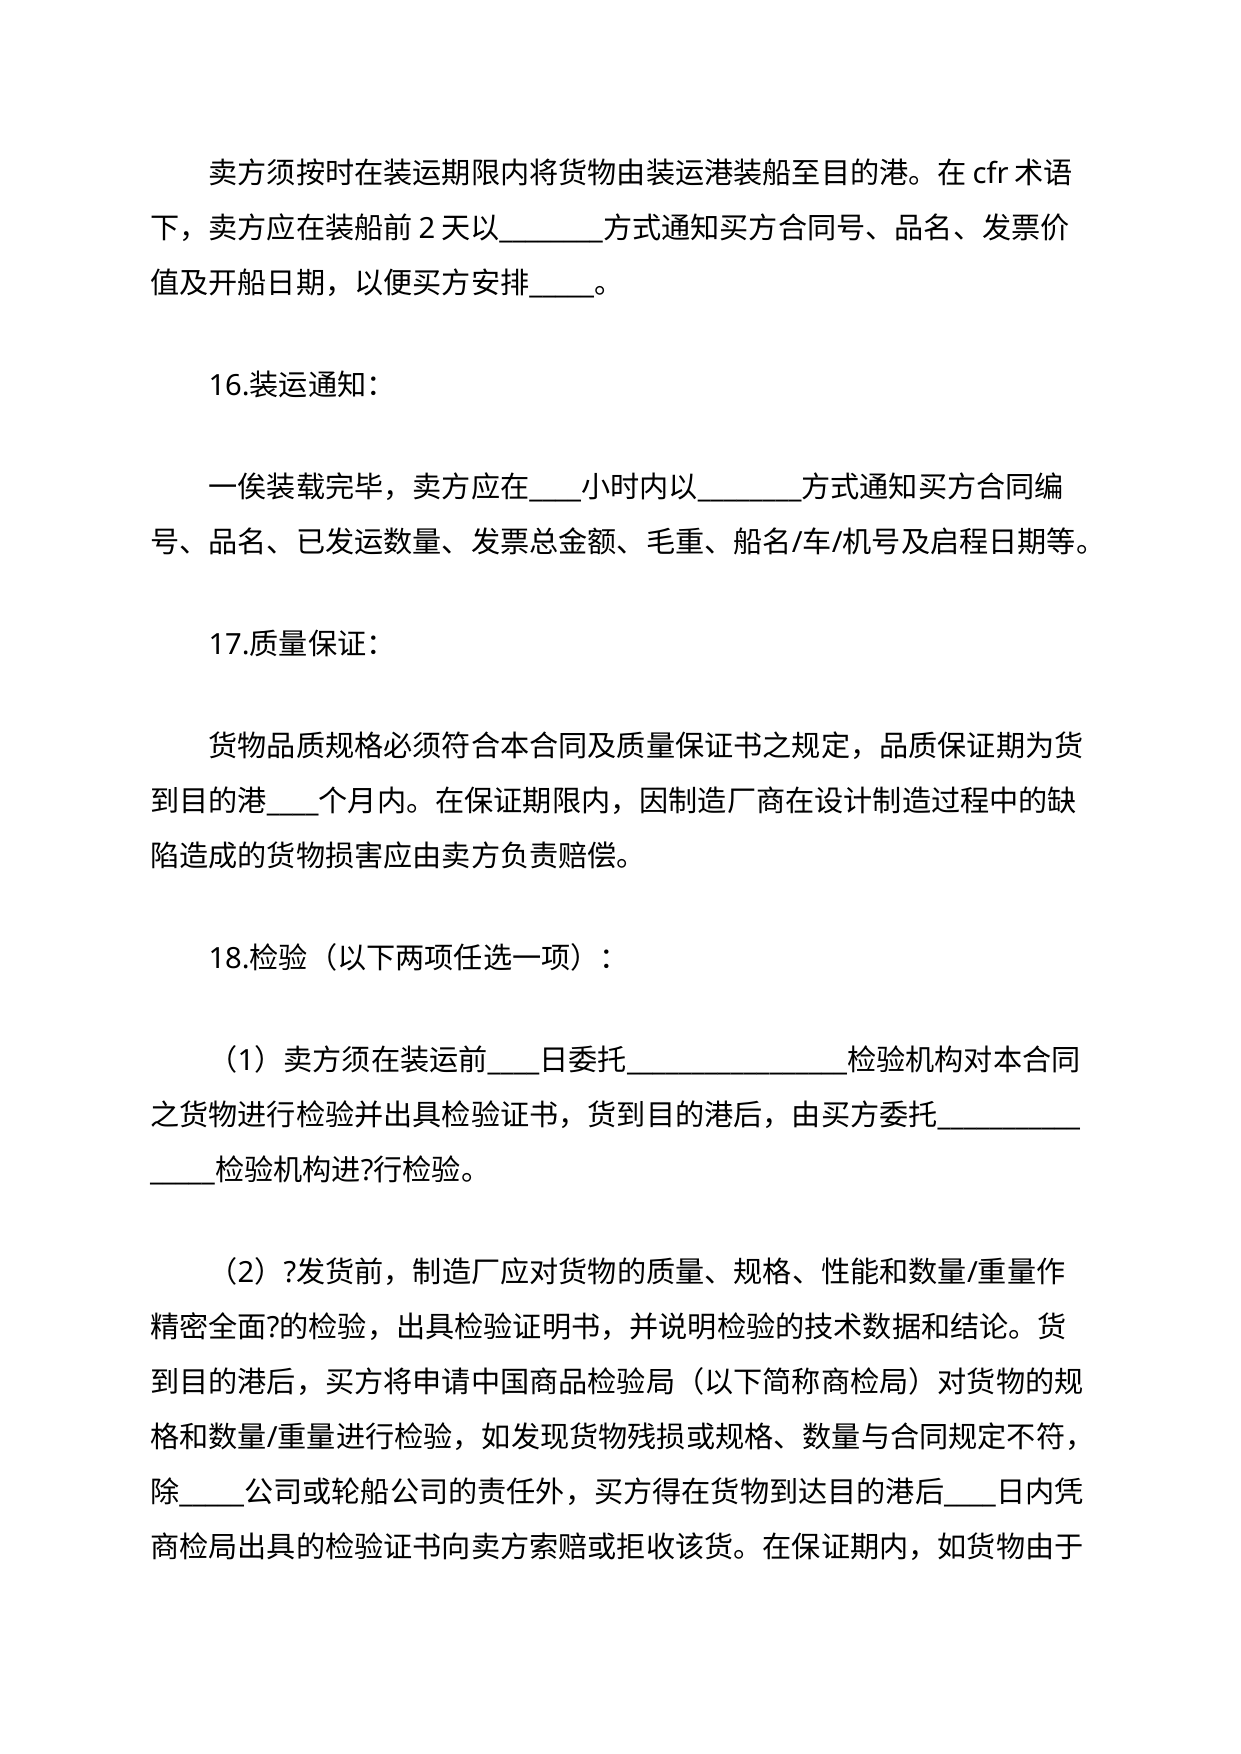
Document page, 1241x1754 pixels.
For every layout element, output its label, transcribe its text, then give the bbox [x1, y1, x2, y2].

text 17.质量保证： [150, 621, 1090, 663]
text 一俟装载完毕，卖方应在____小时内以________方式通知买方合同编号、品名、已发运数量、发票总金额、毛重、船名/车/机号及启程日期等。 [150, 464, 1090, 561]
text 16.装运通知： [150, 362, 1090, 404]
text 卖方须按时在装运期限内将货物由装运港装船至目的港。在cfr术语下，卖方应在装船前2天以________方式通知买方合同号、品名、发票价值及开船日期，以便买方安排_____。 [150, 150, 1090, 302]
text 18.检验（以下两项任选一项）： [150, 934, 1090, 977]
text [150, 1248, 1090, 1566]
text 货物品质规格必须符合本合同及质量保证书之规定，品质保证期为货到目的港____个月内。在保证期限内，因制造厂商在设计制造过程中的缺陷造成的货物损害应由卖方负责赔偿。 [150, 723, 1090, 875]
text （1）卖方须在装运前____日委托_________________检验机构对本合同之货物进行检验并出具检验证书，货到目的港后，由买方委托________________检验机构进?行检验。 [150, 1037, 1090, 1189]
